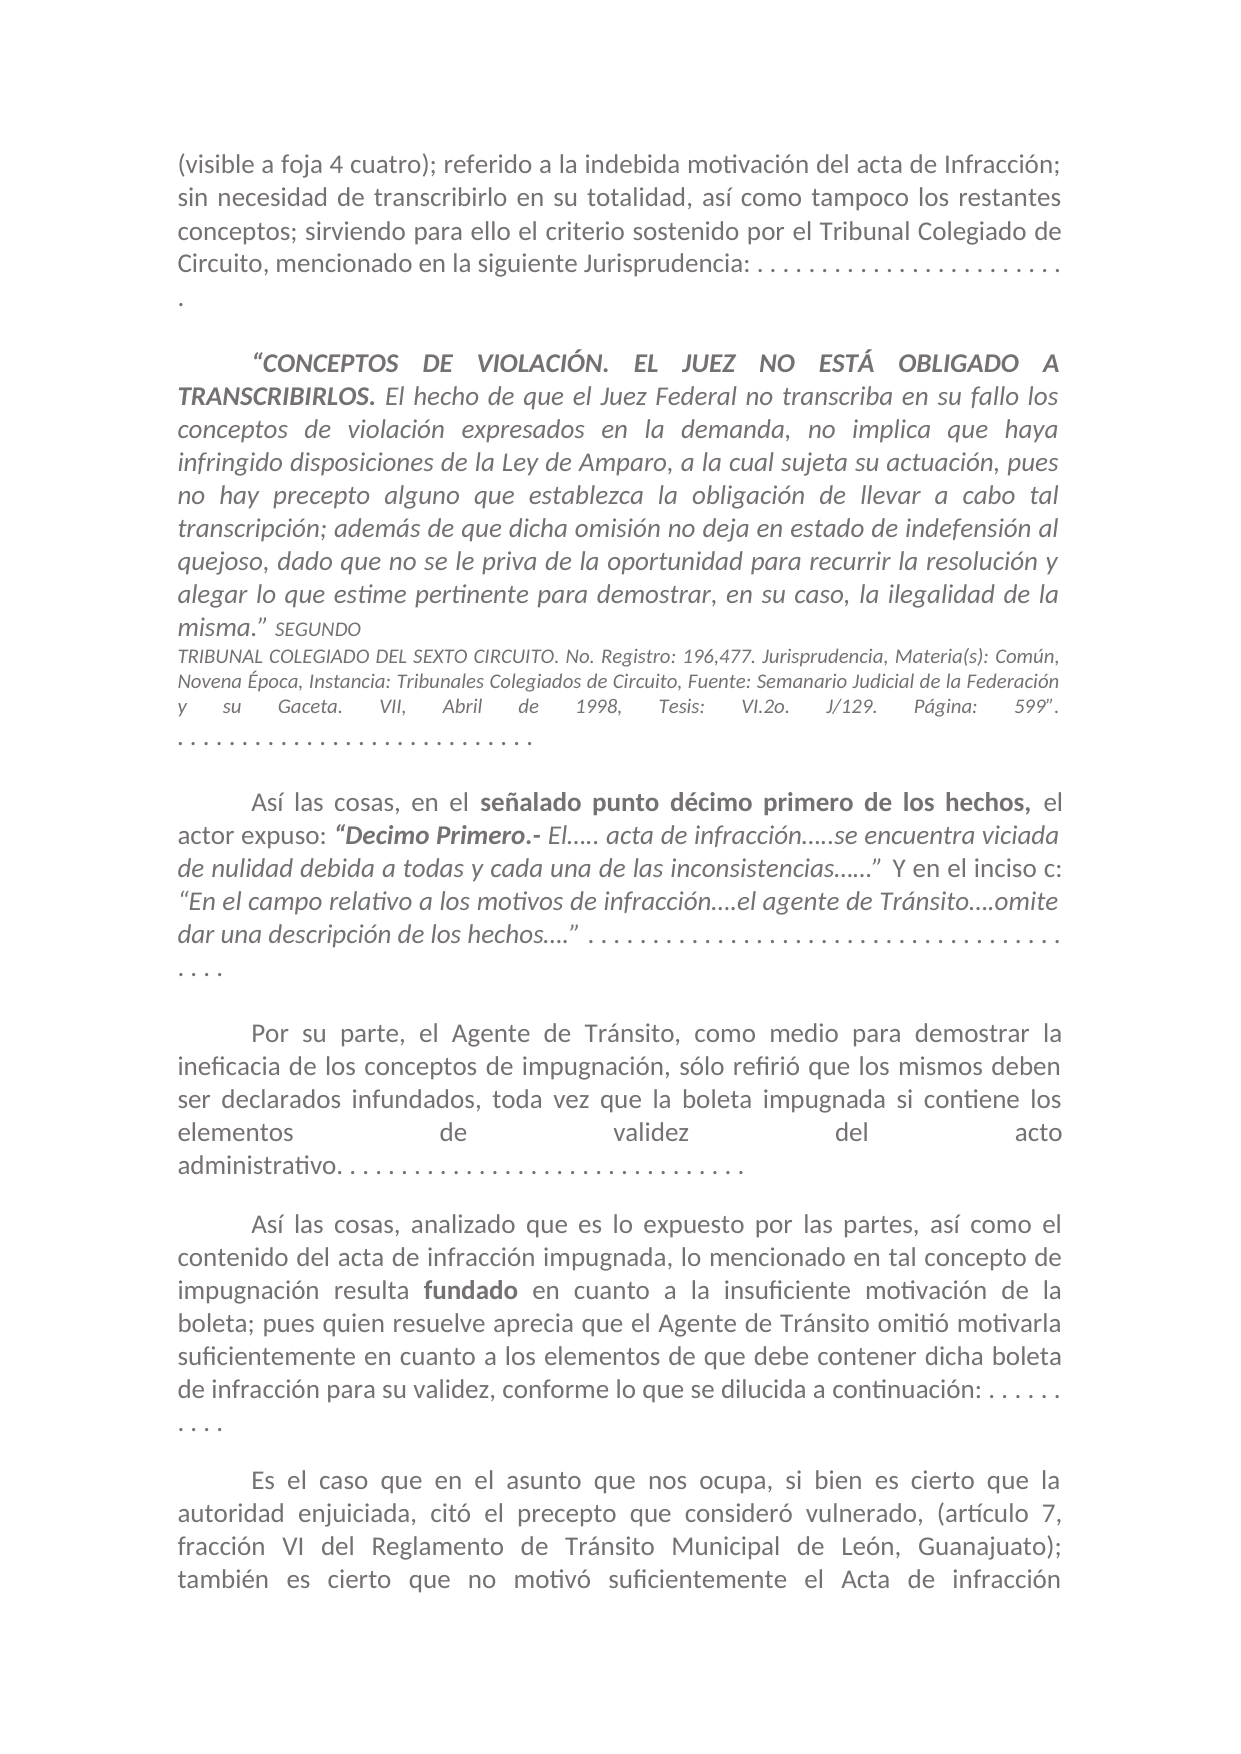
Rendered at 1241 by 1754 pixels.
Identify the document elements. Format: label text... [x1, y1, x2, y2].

text Por su parte, el Agente de Tránsito, como medio para demostrar la ineficacia de los conceptos de impugnación, sólo refirió que los mismos deben ser declarados infundados, toda vez que la boleta impugnada si contiene los elementos de validez del acto administrativo. . . . . . . . . . . . . . . . . . . . . . . . . . . . . . . . [177, 1016, 1063, 1181]
text Así las cosas, analizado que es lo expuesto por las partes, así como el contenido del acta de infracción impugnada, lo mencionado en tal concepto de impugnación resulta fundado en cuanto a la insuficiente motivación de la boleta; pues quien resuelve aprecia que el Agente de Tránsito omitió motivarla suficientemente en cuanto a los elementos de que debe contener dicha boleta de infracción para su validez, conforme lo que se dilucida a continuación: . . . . . . . . . . [177, 1207, 1063, 1438]
text TRIBUNAL COLEGIADO DEL SEXTO CIRCUITO. No. Registro: 196,477. Jurisprudencia, Materia(s): Común, Novena Época, Instancia: Tribunales Colegiados de Circuito, Fuente: Semanario Judicial de la Federación y su Gaceta. VII, Abril de 1998, Tesis: VI.2o. J/129. Página: . . . . . . . . . . . . . . . . . . . . . . . . . . . . . [177, 643, 1063, 752]
text Así las cosas, en el señalado punto décimo primero de los hechos, el actor expuso: “Decimo Primero.- El….. acta de infracción…..se encuentra viciada de nulidad debida a todas y cada una de las inconsistencias……” Y en el inciso c: “En el campo relativo a los motivos de infracción….el agente de Tránsito….omite dar una descripción de los hechos….” . . . . . . . . . . . . . . . . . . . . . . . . . . . . . . . . . . . . . . . . . [177, 785, 1063, 983]
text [177, 148, 1063, 313]
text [177, 1463, 1063, 1596]
text “CONCEPTOS DE VIOLACIÓN. EL JUEZ NO ESTÁ OBLIGADO A TRANSCRIBIRLOS. El hecho de que el Juez Federal no transcriba en su fallo los conceptos de violación expresados en la demanda, no implica que haya infringido disposiciones de de Amparo, a la cual sujeta su actuación, pues no hay precepto alguno que establezca la obligación de llevar a cabo tal transcripción; además de que dicha omisión no deja en estado de indefensión al quejoso, dado que no se le priva de la oportunidad para recurrir la resolución y alegar lo que estime pertinente para demostrar, en su caso, la ilegalidad de la misma.” SEGUNDO [177, 346, 1063, 643]
